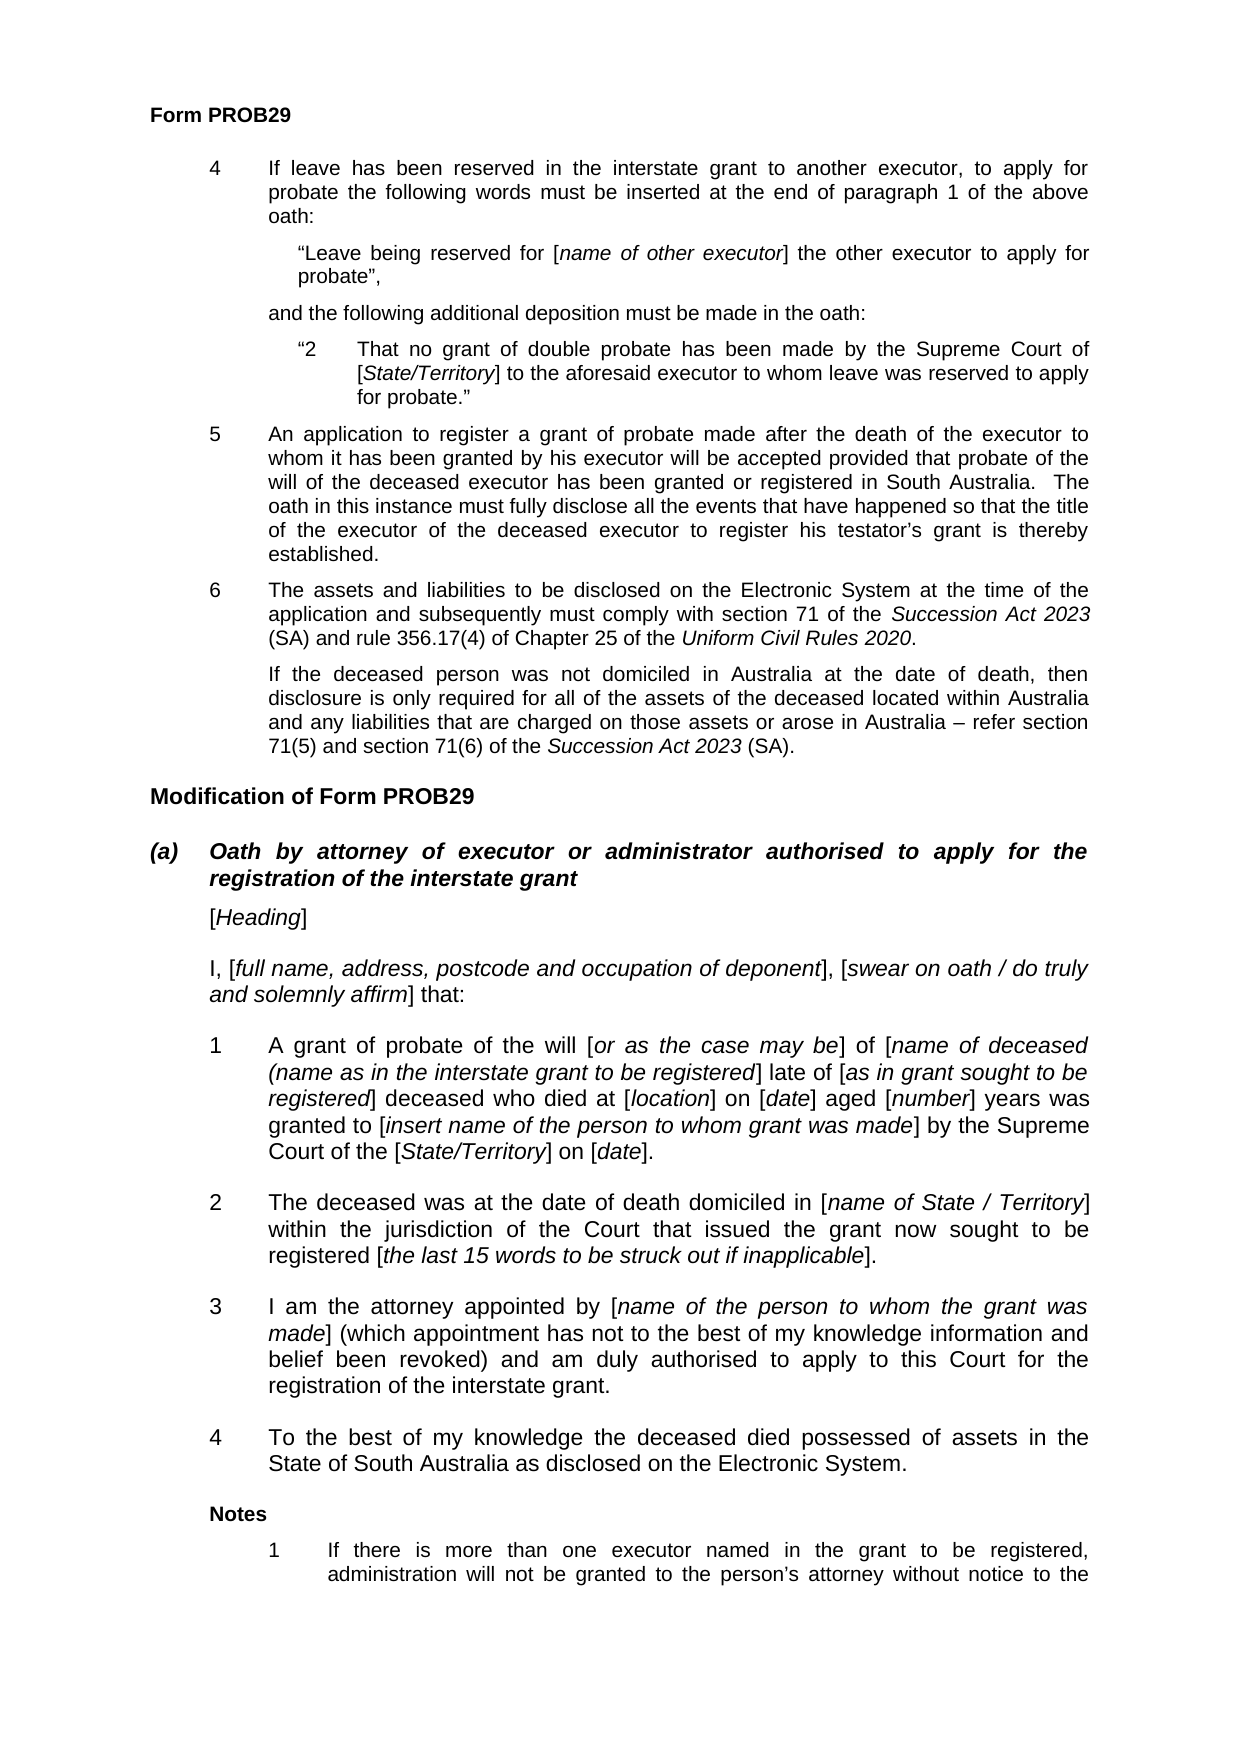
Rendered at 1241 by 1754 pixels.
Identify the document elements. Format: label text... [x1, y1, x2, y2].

text 2 The deceased was at the date of death domiciled in [name of State / Territory] within the jurisdiction of the Court that issued the grant now sought to be registered [the last 15 words to be struck out if inapplicable]. [209, 1189, 1090, 1268]
text 1 A grant of probate of the will [or as the case may be] of [name of deceased (name as in the interstate grant to be registered] late of [as in grant sought to be registered] deceased who died at [location] on [date] aged [number] years was granted to [insert name of the person to whom grant was made] by the Supreme Court of the [State/Territory] on [date]. [209, 1032, 1090, 1164]
text and the following additional deposition must be made in the oath: [268, 301, 1090, 325]
text 6 The assets and liabilities to be disclosed on the Electronic System at the time of the application and subsequently must comply with section 71 of the Succession Act 2023 (SA) and rule 356.17(4) of Chapter 25 of the Uniform Civil Rules 2020. [209, 578, 1090, 650]
text 3 I am the attorney appointed by [name of the person to whom the grant was made] (which appointment has not to the best of my knowledge information and belief been revoked) and am duly authorised to apply to this Court for the registration of the interstate grant. [209, 1293, 1090, 1399]
text If the deceased person was not domiciled in Australia at the date of death, then disclosure is only required for all of the assets of the deceased located within Australia and any liabilities that are charged on those assets or arose in Australia – refer section 71(5) and section 71(6) of the Succession Act 2023 (SA). [268, 662, 1090, 758]
text Modification of Form PROB29 [150, 783, 1090, 809]
text 5 An application to register a grant of probate made after the death of the executor to whom it has been granted by his executor will be accepted provided that probate of the will of the deceased executor has been granted or registered in South Australia. The oath in this instance must fully disclose all the events that have happened so that the title of the executor of the deceased executor to register his testator’s grant is thereby established. [209, 422, 1090, 565]
text [Heading] [209, 903, 1090, 930]
text 4 To the best of my knowledge the deceased died possessed of assets in the State of South Australia as disclosed on the Electronic System. [209, 1424, 1090, 1476]
text “Leave being reserved for [name of other executor] the other executor to apply for probate”, [298, 240, 1090, 288]
text 4 If leave has been reserved in the interstate grant to another executor, to apply for probate the following words must be inserted at the end of paragraph 1 of the above oath: [209, 156, 1090, 228]
text Notes [209, 1501, 1090, 1525]
text (a) Oath by attorney of executor or administrator authorised to apply for the registration of the interstate grant [150, 838, 1090, 891]
text “2 That no grant of double probate has been made by the Supreme Court of [State/Territory] to the aforesaid executor to whom leave was reserved to apply for probate.” [298, 337, 1090, 409]
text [268, 1538, 1090, 1586]
text I, [full name, address, postcode and occupation of deponent], [swear on oath / do truly and solemnly affirm] that: [209, 955, 1090, 1007]
